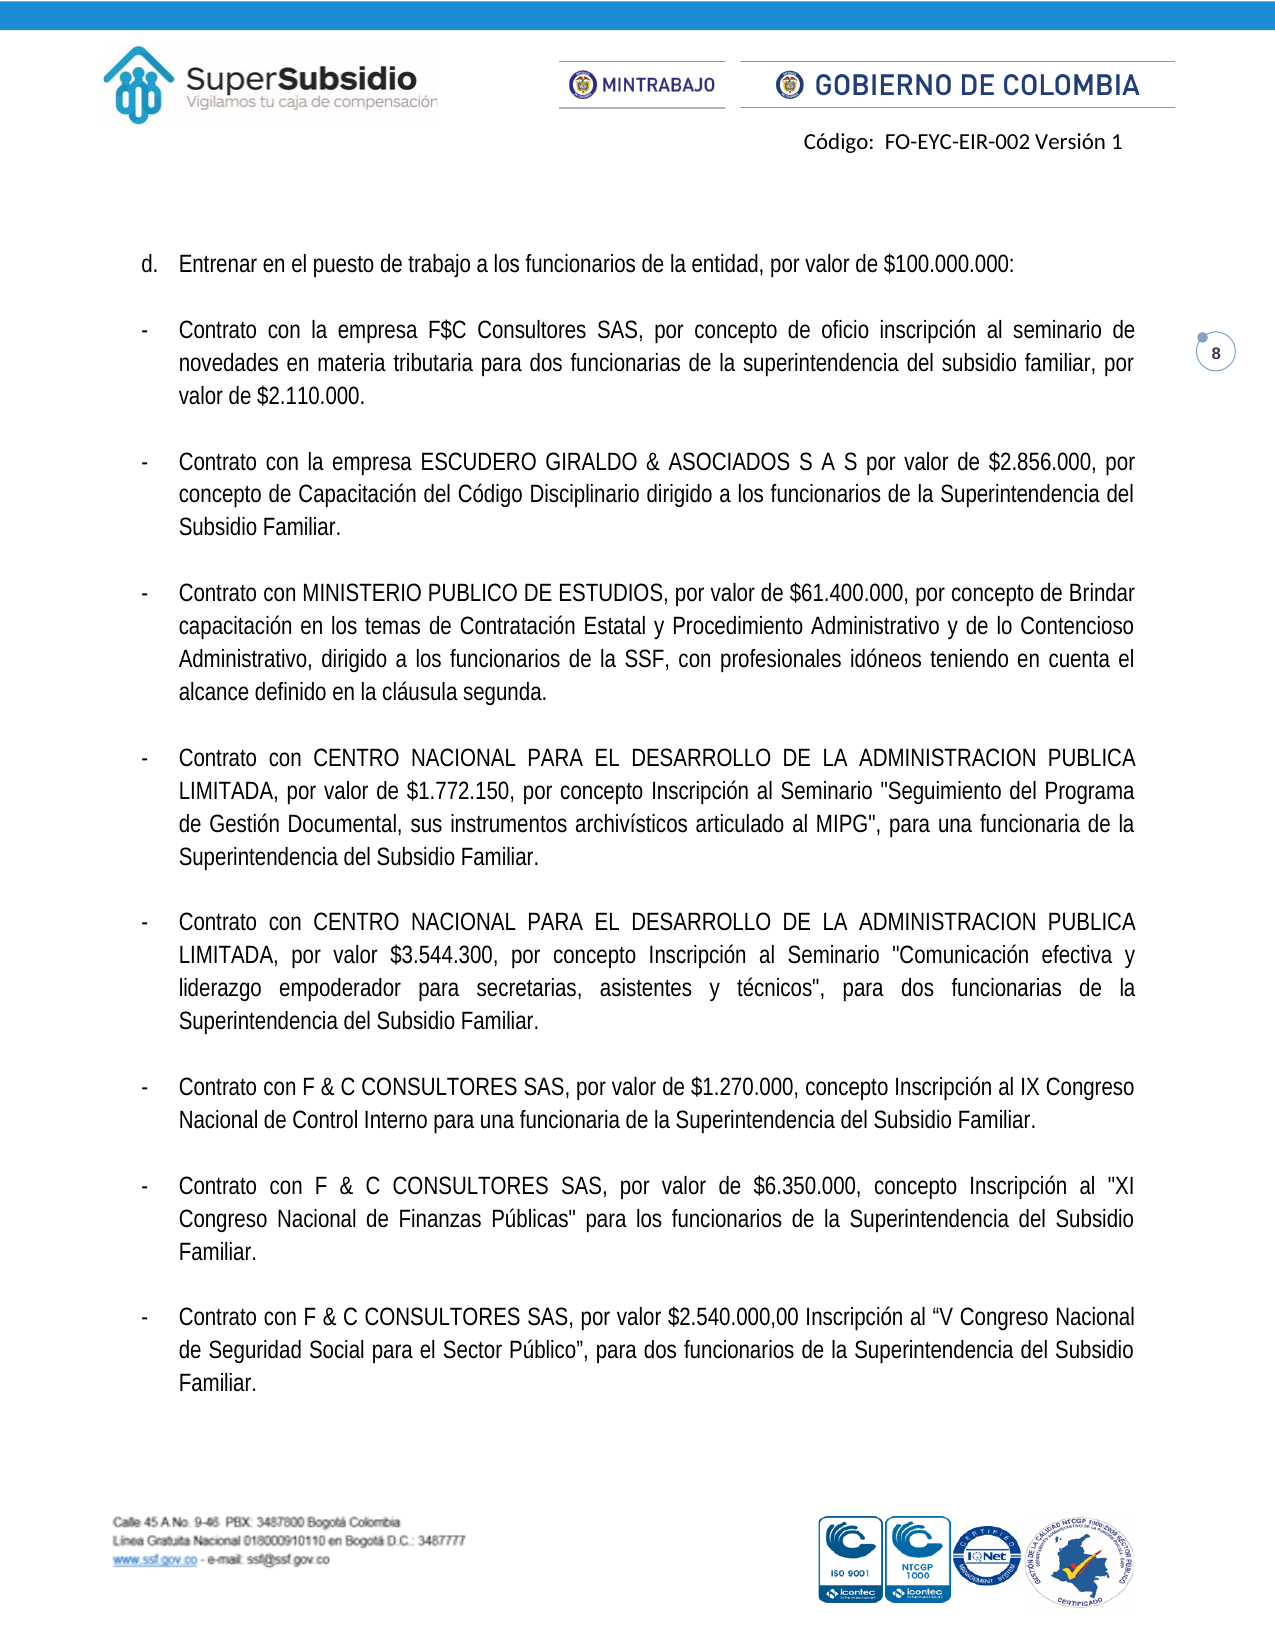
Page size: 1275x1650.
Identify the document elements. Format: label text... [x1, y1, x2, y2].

list Entrenar en el puesto de trabajo a los funcionarios de la entidad, por valor de $100.000.000: [141, 249, 1137, 278]
picture [542, 47, 1184, 119]
picture [818, 1516, 1134, 1609]
list Contrato con la empresa F$C Consultores SAS, por concepto de oficio inscripción al seminario de novedades en materia tributaria para dos funcionarias de la superintendencia del subsidio familiar, por valor de $2.110.000. [141, 315, 1137, 409]
list Contrato con F & C CONSULTORES SAS, por valor de $1.270.000, concepto Inscripción al IX Congreso Nacional de Control Interno para una funcionaria de la Superintendencia del Subsidio Familiar. [141, 1072, 1137, 1133]
picture [103, 1507, 528, 1577]
list Contrato con F & C CONSULTORES SAS, por valor $2.540.000,00 Inscripción al “V Congreso Nacional de Seguridad Social para el Sector Público”, para dos funcionarios de la Superintendencia del Subsidio Familiar. [141, 1302, 1137, 1397]
list Contrato con F & C CONSULTORES SAS, por valor de $6.350.000, concepto Inscripción al "XI Congreso Nacional de Finanzas Públicas" para los funcionarios de la Superintendencia del Subsidio Familiar. [141, 1171, 1137, 1265]
list Contrato con CENTRO NACIONAL PARA EL DESARROLLO DE LA ADMINISTRACION PUBLICA LIMITADA, por valor de $1.772.150, por concepto Inscripción al Seminario "Seguimiento del Programa de Gestión Documental, sus instrumentos archivísticos articulado al MIPG", para una funcionaria de la Superintendencia del Subsidio Familiar. [141, 743, 1137, 870]
list Contrato con la empresa ESCUDERO GIRALDO & ASOCIADOS S A S por valor de $2.856.000, por concepto de Capacitación del Código Disciplinario dirigido a los funcionarios de la Superintendencia del Subsidio Familiar. [141, 447, 1137, 541]
list Contrato con MINISTERIO PUBLICO DE ESTUDIOS, por valor de $61.400.000, por concepto de Brindar capacitación en los temas de Contratación Estatal y Procedimiento Administrativo y de lo Contencioso Administrativo, dirigido a los funcionarios de la SSF, con profesionales idóneos teniendo en cuenta el alcance definido en la cláusula segunda. [141, 578, 1137, 706]
picture [103, 44, 438, 127]
list Contrato con CENTRO NACIONAL PARA EL DESARROLLO DE LA ADMINISTRACION PUBLICA LIMITADA, por valor $3.544.300, por concepto Inscripción al Seminario "Comunicación efectiva y liderazgo empoderador para secretarias, asistentes y técnicos", para dos funcionarias de la Superintendencia del Subsidio Familiar. [141, 907, 1137, 1035]
